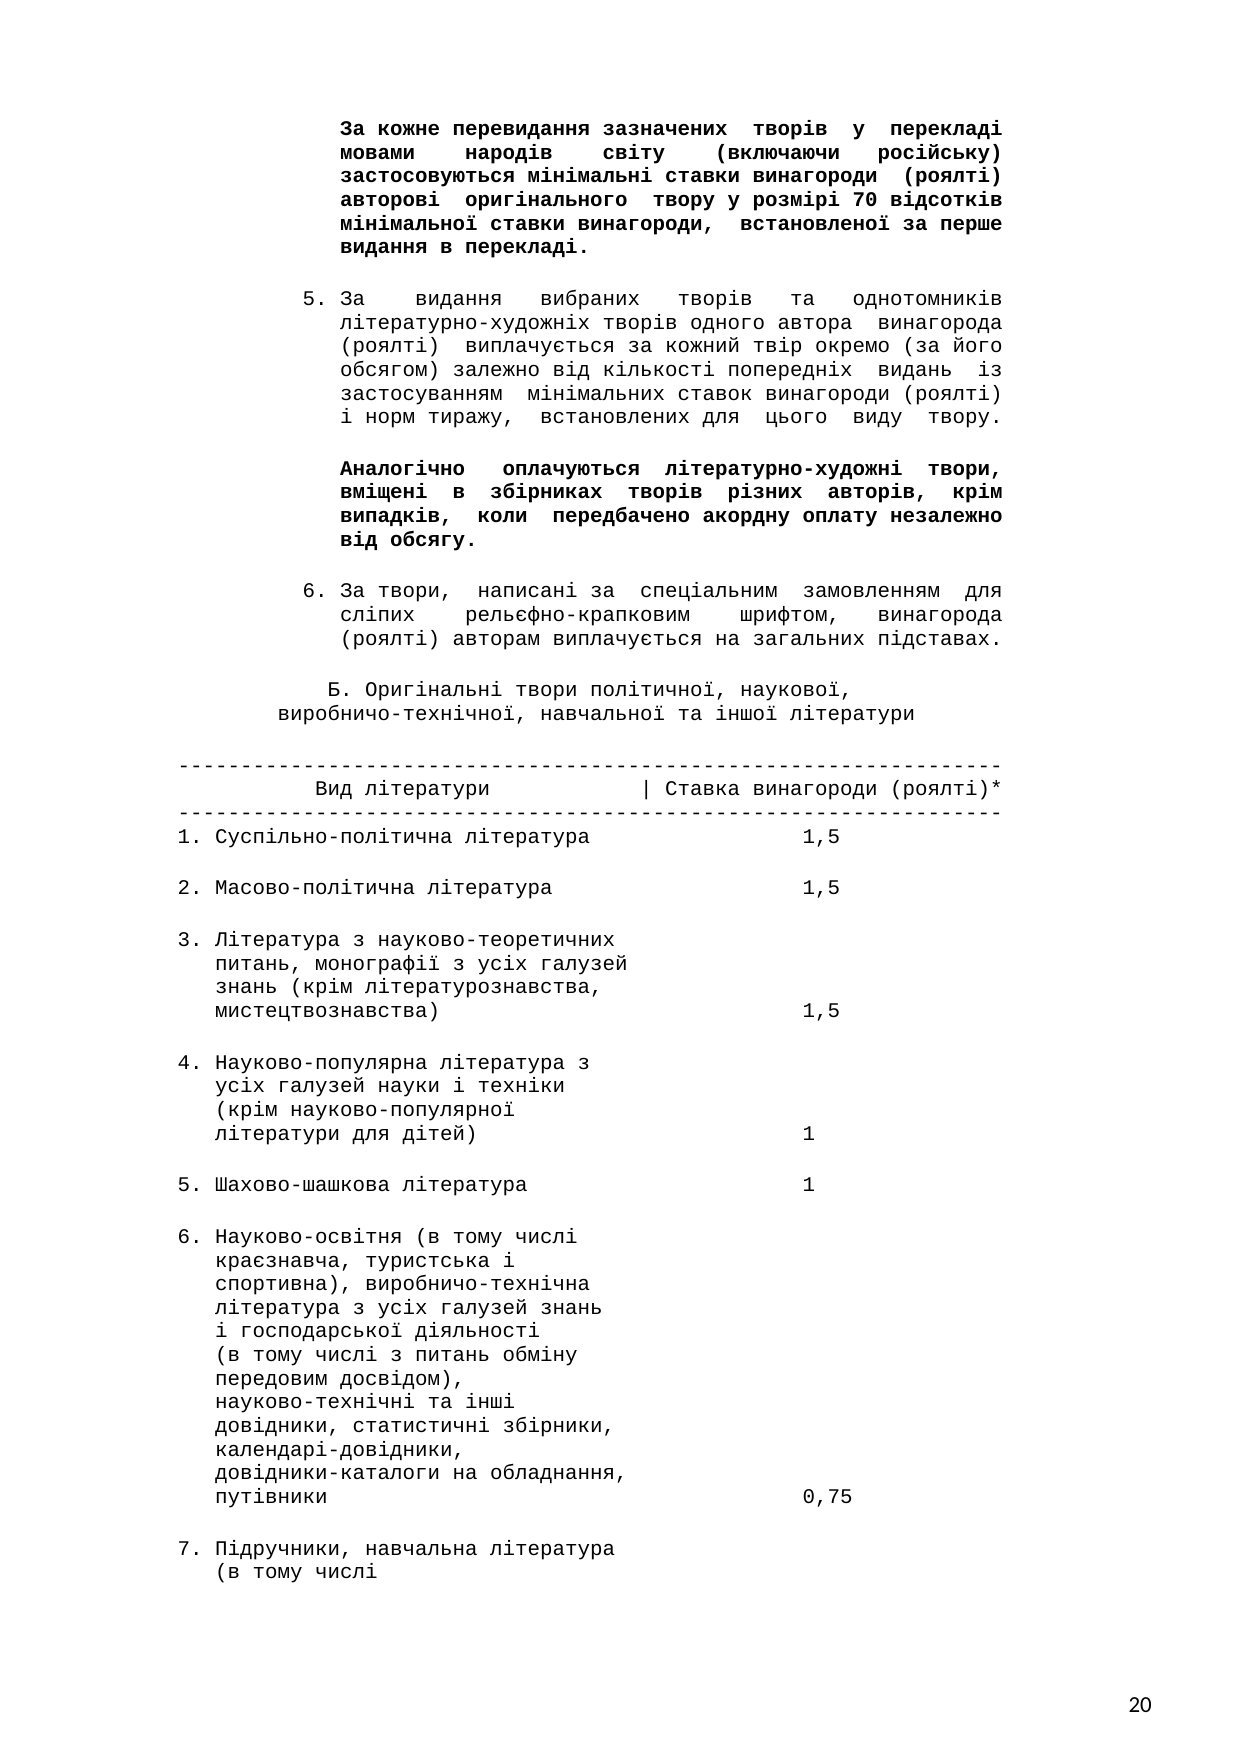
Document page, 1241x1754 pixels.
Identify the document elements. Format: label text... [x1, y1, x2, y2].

text 4. Науково-популярна література з усіх галузей науки і техніки (крім науково-популярної літератури для дітей) 1 [177, 1052, 1152, 1174]
text Б. Оригінальні твори політичної, наукової, виробничо-технічної, навчальної та іншої літератури [177, 679, 1152, 755]
text 5. Шахово-шашкова література 1 [177, 1174, 1152, 1226]
text 6. Науково-освітня (в тому числі краєзнавча, туристська і спортивна), виробничо-технічна література з усіх галузей знань і господарської діяльності (в тому числі з питань обміну передовим досвідом), науково-технічні та інші довідники, статистичні збірники, календарі-довідники, довідники-каталоги на обладнання, путівники 0,75 [177, 1226, 1152, 1538]
text ------------------------------------------------------------------ [177, 755, 1152, 778]
text 1. Суспільно-політична література 1,5 [177, 826, 1152, 877]
text Аналогічно оплачуються літературно-художні твори, вміщені в збірниках творів різних авторів, крім випадків, коли передбачено акордну оплату незалежно від обсягу. [177, 458, 1152, 581]
text ------------------------------------------------------------------ [177, 802, 1152, 826]
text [177, 1538, 1152, 1585]
text Вид літератури | Ставка винагороди (роялті)* [177, 778, 1152, 802]
text 5. За видання вибраних творів та однотомників літературно-художніх творів одного автора винагорода (роялті) виплачується за кожний твір окремо (за його обсягом) залежно від кількості попередніх видань із застосуванням мінімальних ставок винагороди (роялті) і норм тиражу, встановлених для цього виду твору. [177, 288, 1152, 458]
text 6. За твори, написані за спеціальним замовленням для сліпих рельєфно-крапковим шрифтом, винагорода (роялті) авторам виплачується на загальних підставах. [177, 581, 1152, 679]
text 2. Масово-політична література 1,5 [177, 877, 1152, 929]
text За кожне перевидання зазначених творів у перекладі мовами народів світу (включаючи російську) застосовуються мінімальні ставки винагороди (роялті) авторові оригінального твору у розмірі 70 відсотків мінімальної ставки винагороди, встановленої за перше видання в перекладі. [177, 118, 1152, 288]
text 3. Література з науково-теоретичних питань, монографії з усіх галузей знань (крім літературознавства, мистецтвознавства) 1,5 [177, 929, 1152, 1052]
